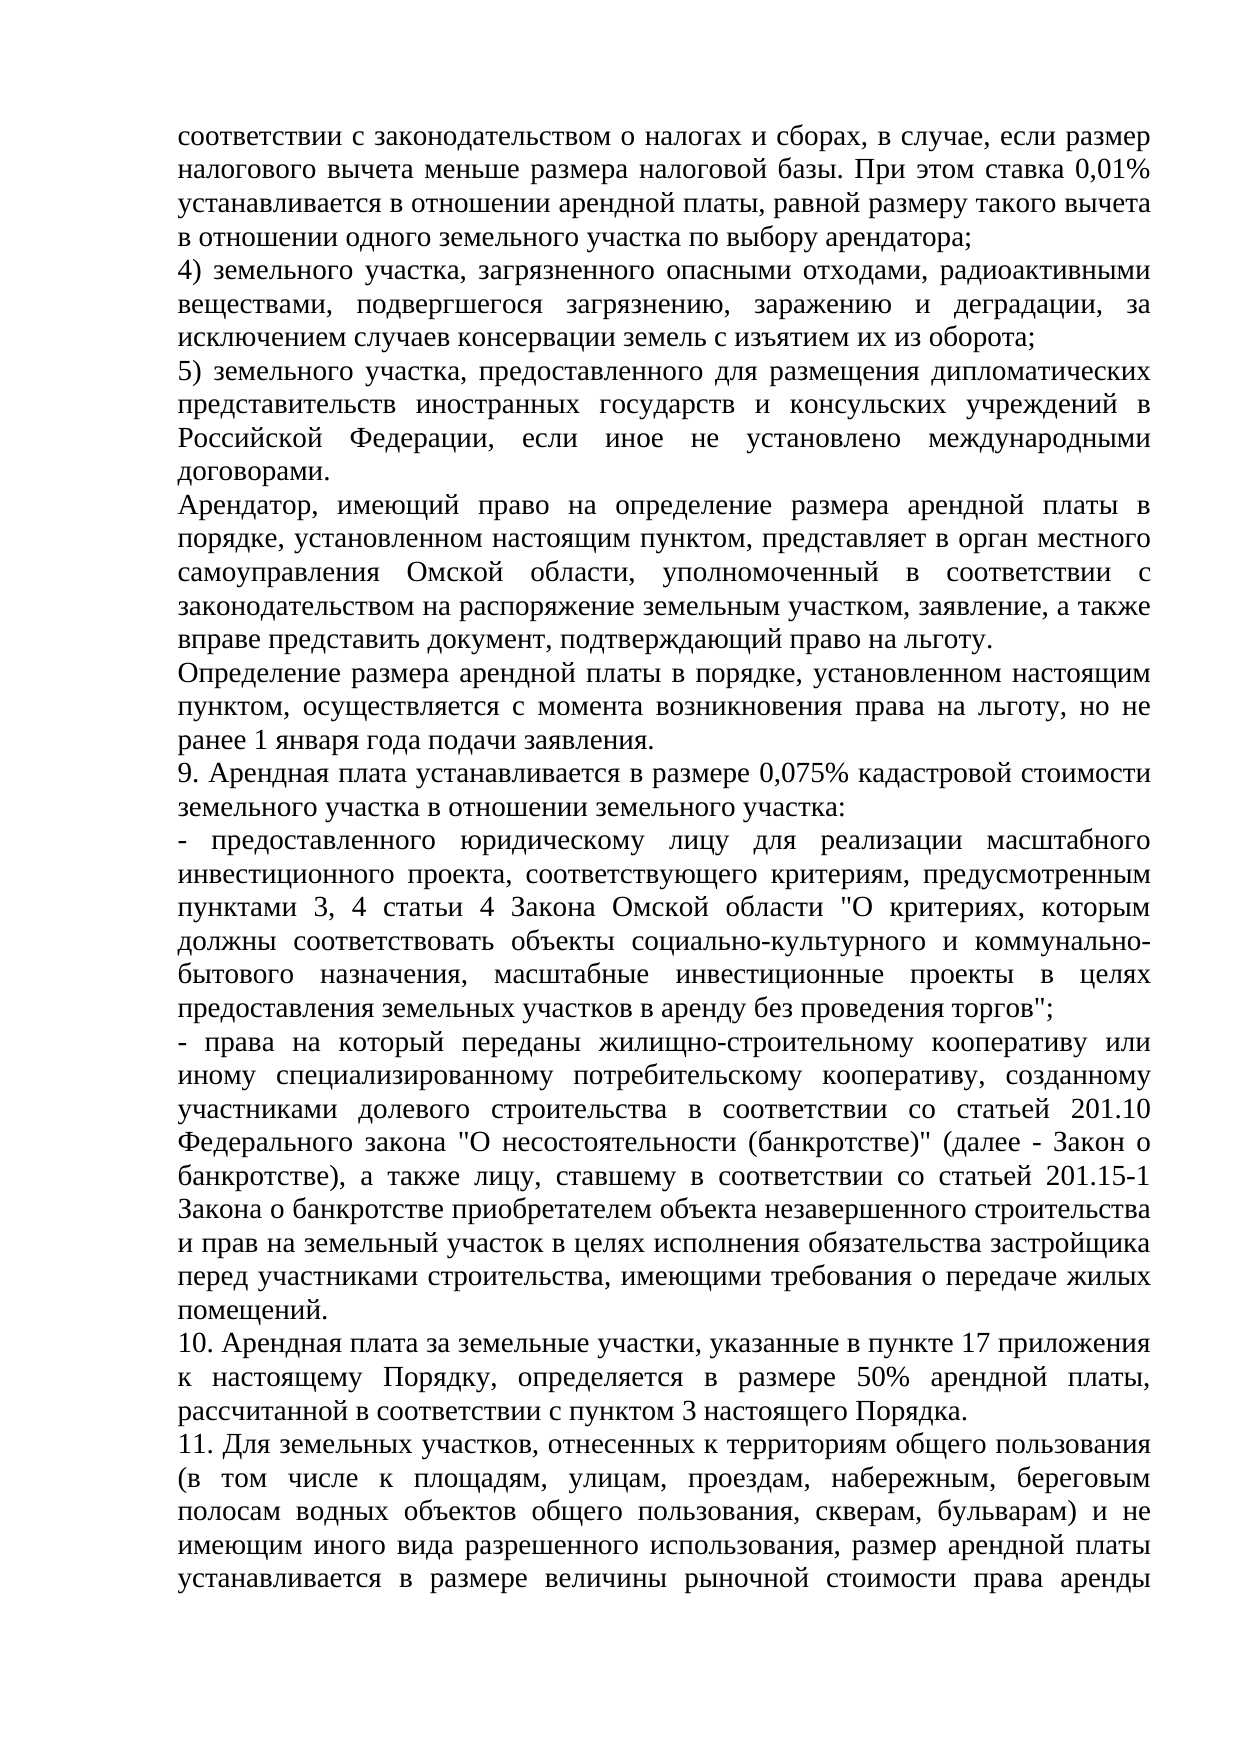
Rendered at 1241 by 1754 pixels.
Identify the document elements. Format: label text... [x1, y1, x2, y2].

text - предоставленного юридическому лицу для реализации масштабного инвестиционного проекта, соответствующего критериям, предусмотренным пунктами 3, 4 статьи 4 Закона Омской области "О критериях, которым должны соответствовать объекты социально-культурного и коммунально-бытового назначения, масштабные инвестиционные проекты в целях предоставления земельных участков в аренду без проведения торгов"; [177, 822, 1152, 1024]
text - права на который переданы жилищно-строительному кооперативу или иному специализированному потребительскому кооперативу, созданному участниками долевого строительства в соответствии со статьей 201.10 Федерального закона "О несостоятельности (банкротстве)" (далее - Закон о банкротстве), а также лицу, ставшему в соответствии со статьей 201.15-1 Закона о банкротстве приобретателем объекта незавершенного строительства и прав на земельный участок в целях исполнения обязательства застройщика перед участниками строительства, имеющими требования о передаче жилых помещений. [177, 1024, 1152, 1326]
text 4) земельного участка, загрязненного опасными отходами, радиоактивными веществами, подвергшегося загрязнению, заражению и деградации, за исключением случаев консервации земель с изъятием их из оборота; [177, 252, 1152, 353]
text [177, 1426, 1152, 1594]
text 9. Арендная плата устанавливается в размере 0,075% кадастровой стоимости земельного участка в отношении земельного участка: [177, 755, 1152, 822]
text 5) земельного участка, предоставленного для размещения дипломатических представительств иностранных государств и консульских учреждений в Российской Федерации, если иное не установлено международными договорами. [177, 353, 1152, 487]
text 10. Арендная плата за земельные участки, указанные в пункте 17 приложения к настоящему Порядку, определяется в размере 50% арендной платы, рассчитанной в соответствии с пунктом 3 настоящего Порядка. [177, 1326, 1152, 1426]
text Определение размера арендной платы в порядке, установленном настоящим пунктом, осуществляется с момента возникновения права на льготу, но не ранее 1 января года подачи заявления. [177, 655, 1152, 755]
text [177, 118, 1152, 252]
text Арендатор, имеющий право на определение размера арендной платы в порядке, установленном настоящим пунктом, представляет в орган местного самоуправления Омской области, уполномоченный в соответствии с законодательством на распоряжение земельным участком, заявление, а также вправе представить документ, подтверждающий право на льготу. [177, 487, 1152, 655]
